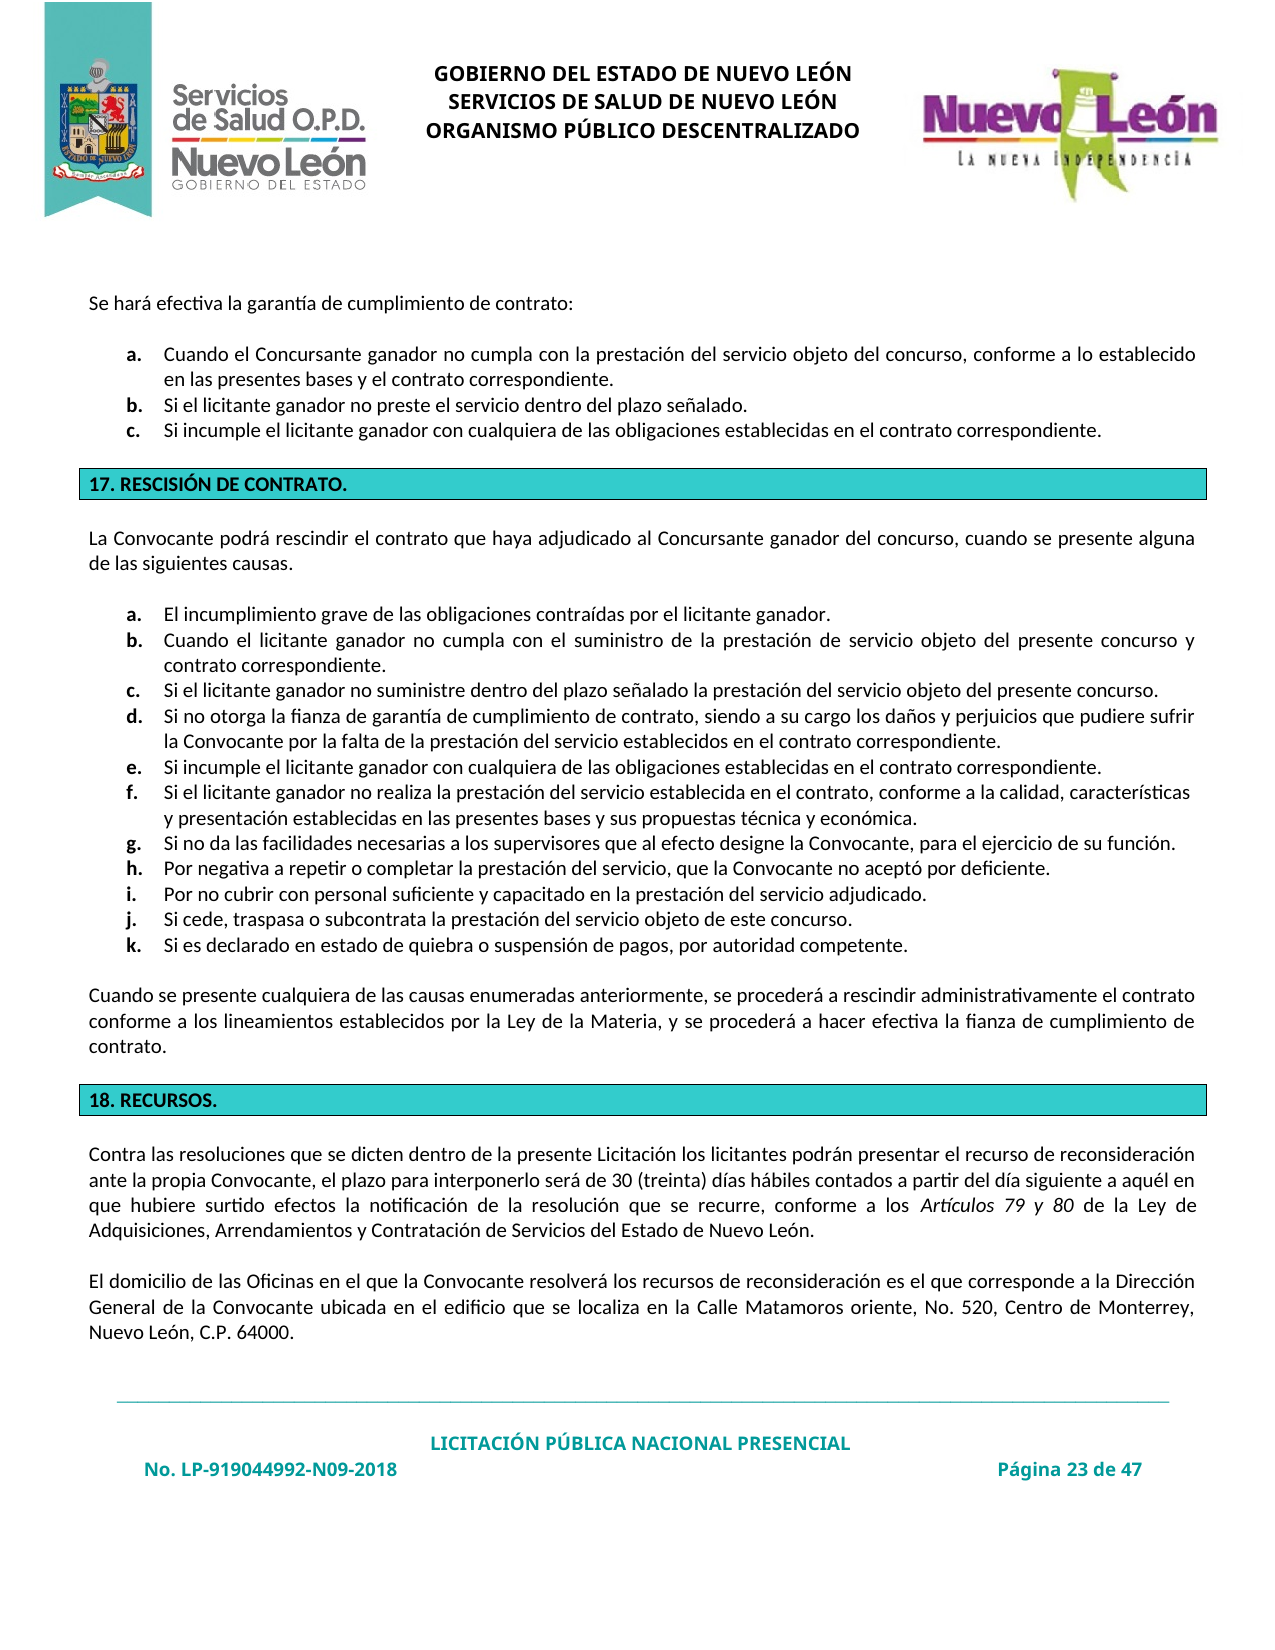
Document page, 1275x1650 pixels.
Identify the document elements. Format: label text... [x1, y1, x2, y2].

list Si incumple el licitante ganador con cualquiera de las obligaciones establecidas en el contrato correspondiente. [126, 417, 1197, 443]
picture [15, 2, 1249, 229]
text Se hará efectiva la garantía de cumplimiento de contrato: [89, 290, 1197, 316]
text podrá rescindir el contrato que haya adjudicado al Concursante ganador del concurso, cuando se presente alguna de las siguientes causas. [89, 525, 1197, 576]
list Por negativa a repetir o completar la prestación del servicio, que la Convocante no aceptó por deficiente. [126, 856, 1192, 881]
text 18. RECURSOS. [80, 1085, 1206, 1115]
list El incumplimiento grave de las obligaciones contraídas por el licitante ganador. [126, 601, 1197, 627]
text 17. RESCISIÓN DE CONTRATO. [80, 469, 1206, 499]
list Por no cubrir con personal suficiente y capacitado en la prestación del servicio adjudicado. [126, 881, 1197, 906]
list Si no da las facilidades necesarias a los supervisores que al efecto designe la Convocante, para el ejercicio de su función. [126, 830, 1197, 856]
text El domicilio de las Oficinas en el que la Convocante resolverá los recursos de reconsideración es el que corresponde a de la Convocante ubicada en el edificio que se localiza en oriente, No. 520, Centro de Monterrey, Nuevo León, C.P. 64000. [89, 1268, 1197, 1345]
list Si cede, traspasa o subcontrata la prestación del servicio objeto de este concurso. [126, 906, 1197, 932]
list Cuando el licitante ganador no cumpla con el suministro de la prestación de servicio objeto del presente concurso y contrato correspondiente. [126, 627, 1197, 678]
list Si no otorga la fianza de garantía de cumplimiento de contrato, siendo a su cargo los daños y perjuicios que pudiere sufrir la Convocante por la falta de la prestación del servicio establecidos en el contrato correspondiente. [126, 703, 1197, 754]
text Contra las resoluciones que se dicten dentro de la presente Licitación los licitantes podrán presentar el recurso de reconsideración ante la propia Convocante, el plazo para interponerlo será de 30 (treinta) días hábiles contados a partir del día siguiente a aquél en que hubiere surtido efectos la notificación de la resolución que se recurre, conforme a los Artículos 79 y 80 de la Ley de Adquisiciones, Arrendamientos y Contratación de Servicios del Estado de Nuevo León. [89, 1141, 1197, 1243]
list Si incumple el licitante ganador con cualquiera de las obligaciones establecidas en el contrato correspondiente. [126, 754, 1197, 779]
list Si es declarado en estado de quiebra o suspensión de pagos, por autoridad competente. [126, 932, 1197, 957]
list Si el licitante ganador no suministre dentro del plazo señalado la prestación del servicio objeto del presente concurso. [126, 678, 1197, 703]
list Si el licitante ganador no preste el servicio dentro del plazo señalado. [126, 392, 1197, 417]
list Cuando el Concursante ganador no cumpla con la prestación del servicio objeto del concurso, conforme a lo establecido en las presentes bases y el contrato correspondiente. [126, 341, 1197, 392]
text Cuando se presente cualquiera de las causas enumeradas anteriormente, se procederá a rescindir administrativamente el contrato conforme a los lineamientos establecidos por la Ley de la Materia, y se procederá a hacer efectiva la fianza de cumplimiento de contrato. [89, 983, 1197, 1059]
list Si el licitante ganador no realiza la prestación del servicio establecida en el contrato, conforme a la calidad, características y presentación establecidas en las presentes bases y sus propuestas técnica y económica. [126, 779, 1192, 830]
